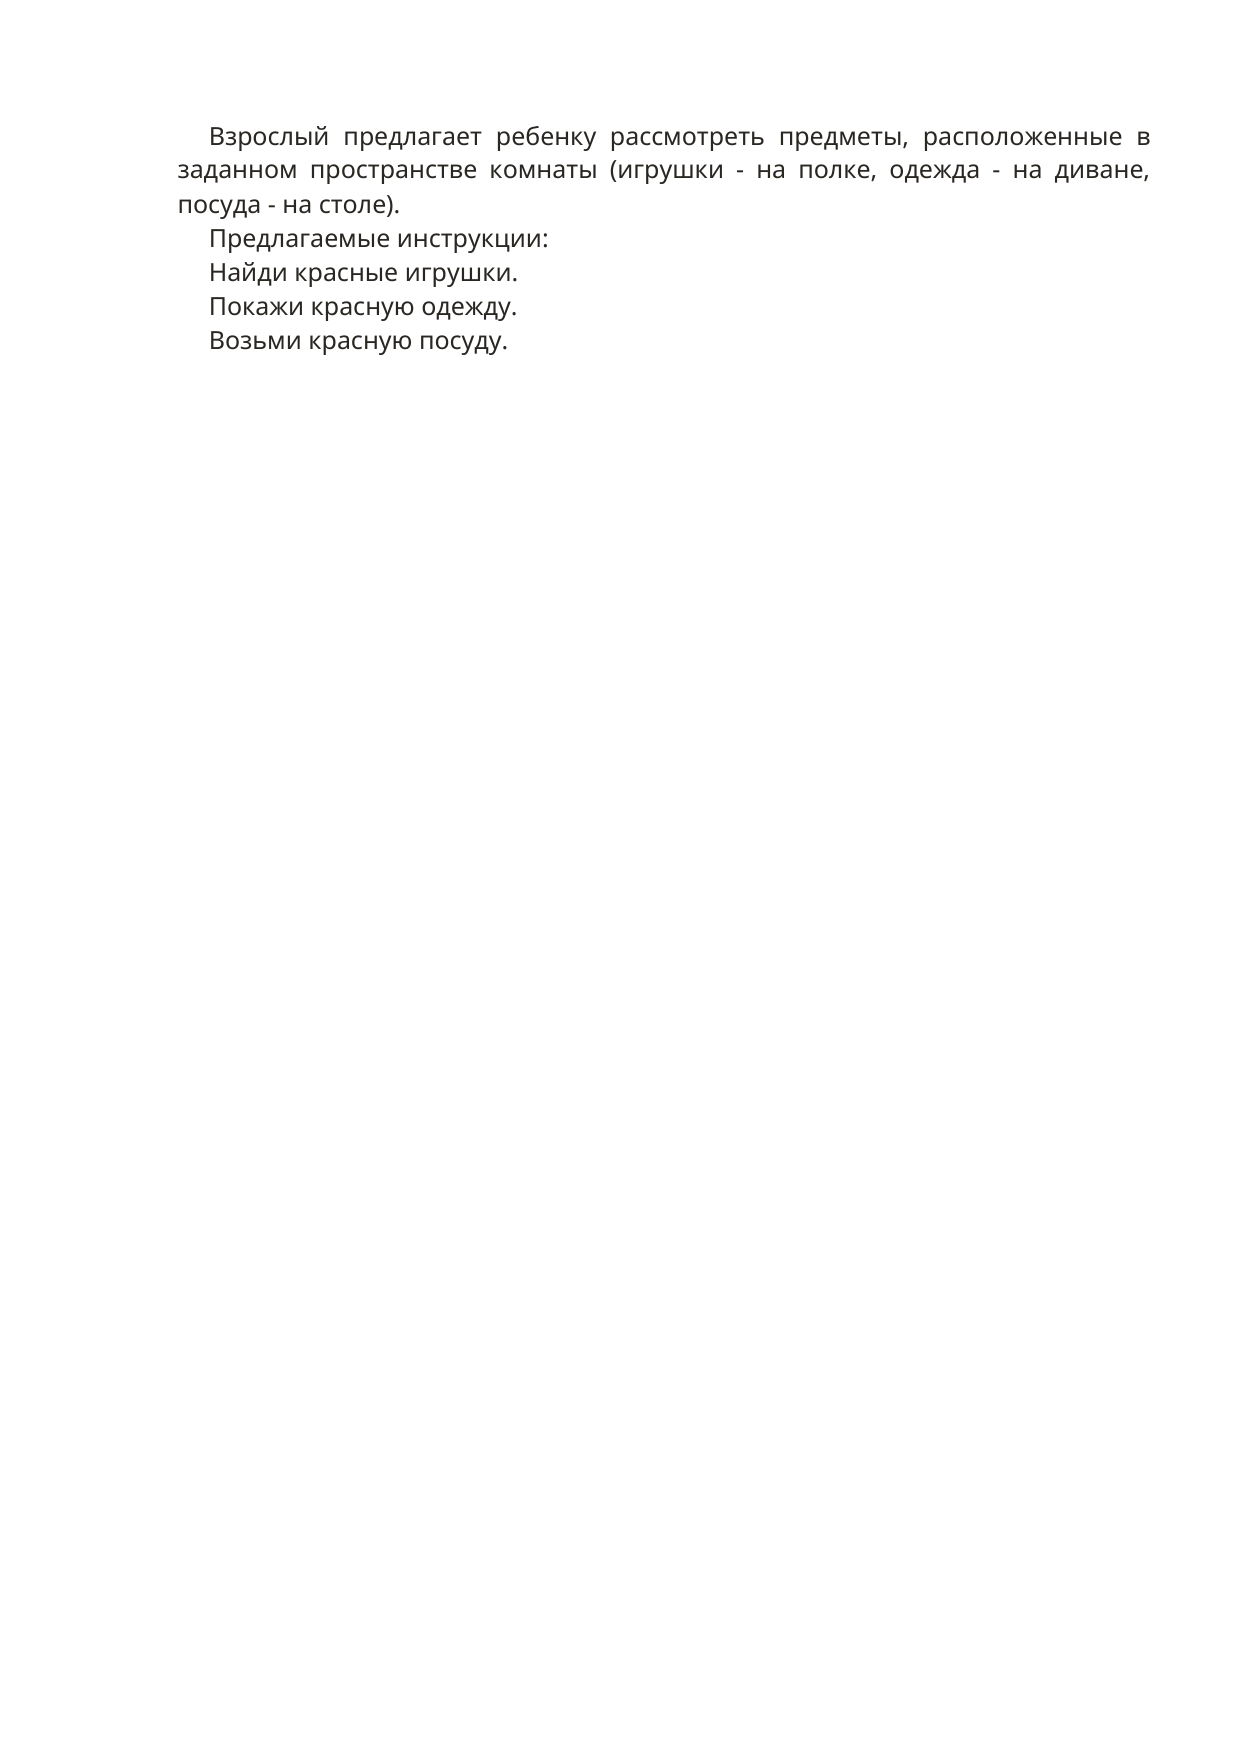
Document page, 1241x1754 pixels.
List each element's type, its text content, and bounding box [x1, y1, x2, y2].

text Возьми красную посуду. [177, 322, 1152, 357]
text Найди красные игрушки. [177, 254, 1152, 288]
text Предлагаемые инструкции: [177, 220, 1152, 254]
text Покажи красную одежду. [177, 288, 1152, 322]
text Взрослый предлагает ребенку рассмотреть предметы, расположенные в заданном пространстве комнаты (игрушки - на полке, одежда - на диване, посуда - на столе). [177, 118, 1152, 220]
